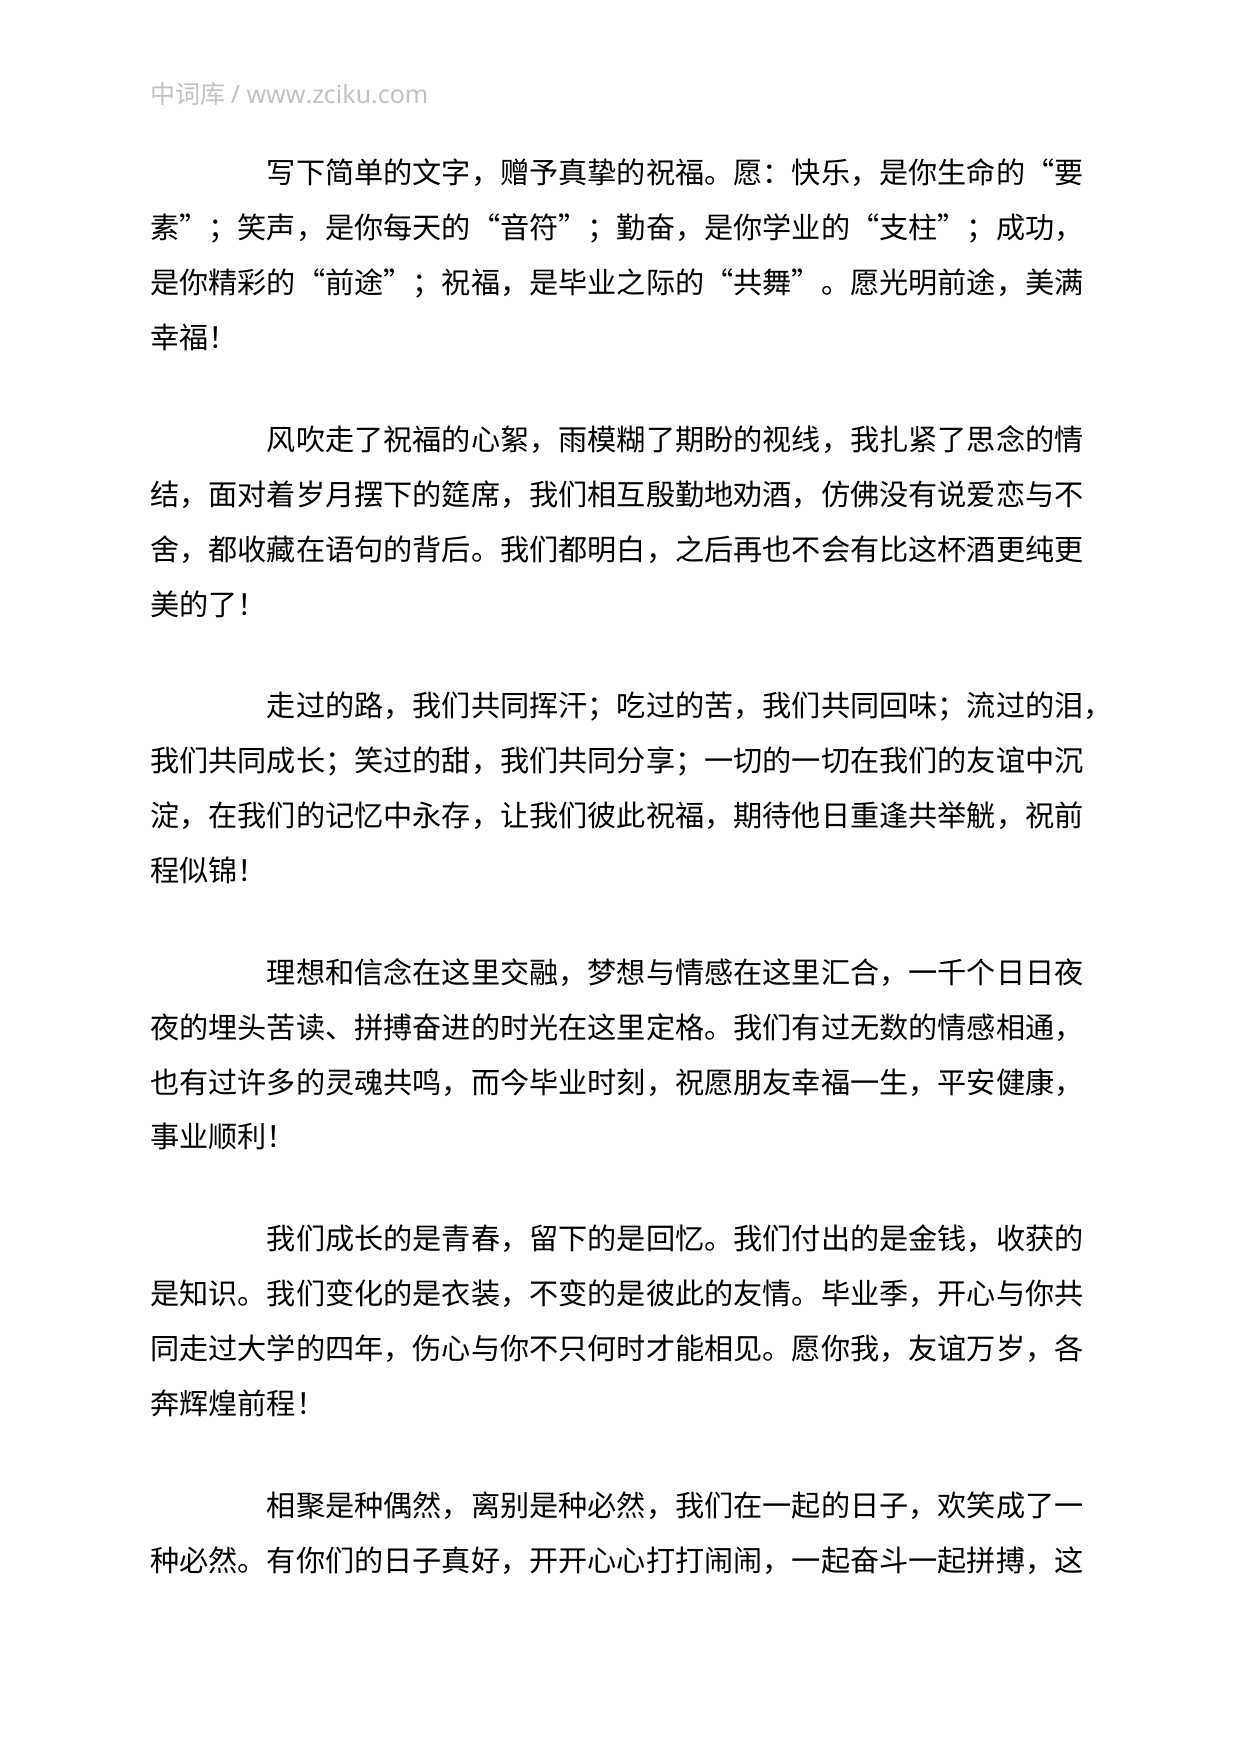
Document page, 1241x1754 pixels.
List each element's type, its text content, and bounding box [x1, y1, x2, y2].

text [150, 1482, 1090, 1579]
text 走过的路，我们共同挥汗；吃过的苦，我们共同回味；流过的泪，我们共同成长；笑过的甜，我们共同分享；一切的一切在我们的友谊中沉淀，在我们的记忆中永存，让我们彼此祝福，期待他日重逢共举觥，祝前程似锦！ [150, 683, 1090, 890]
text 理想和信念在这里交融，梦想与情感在这里汇合，一千个日日夜夜的埋头苦读、拼搏奋进的时光在这里定格。我们有过无数的情感相通，也有过许多的灵魂共鸣，而今毕业时刻，祝愿朋友幸福一生，平安健康，事业顺利！ [150, 949, 1090, 1156]
text 写下简单的文字，赠予真挚的祝福。愿：快乐，是你生命的“要素”；笑声，是你每天的“音符”；勤奋，是你学业的“支柱”；成功，是你精彩的“前途”；祝福，是毕业之际的“共舞”。愿光明前途，美满幸福！ [150, 150, 1090, 357]
text 我们成长的是青春，留下的是回忆。我们付出的是金钱，收获的是知识。我们变化的是衣装，不变的是彼此的友情。毕业季，开心与你共同走过大学的四年，伤心与你不只何时才能相见。愿你我，友谊万岁，各奔辉煌前程！ [150, 1216, 1090, 1423]
text 风吹走了祝福的心絮，雨模糊了期盼的视线，我扎紧了思念的情结，面对着岁月摆下的筵席，我们相互殷勤地劝酒，仿佛没有说爱恋与不舍，都收藏在语句的背后。我们都明白，之后再也不会有比这杯酒更纯更美的了！ [150, 416, 1090, 623]
